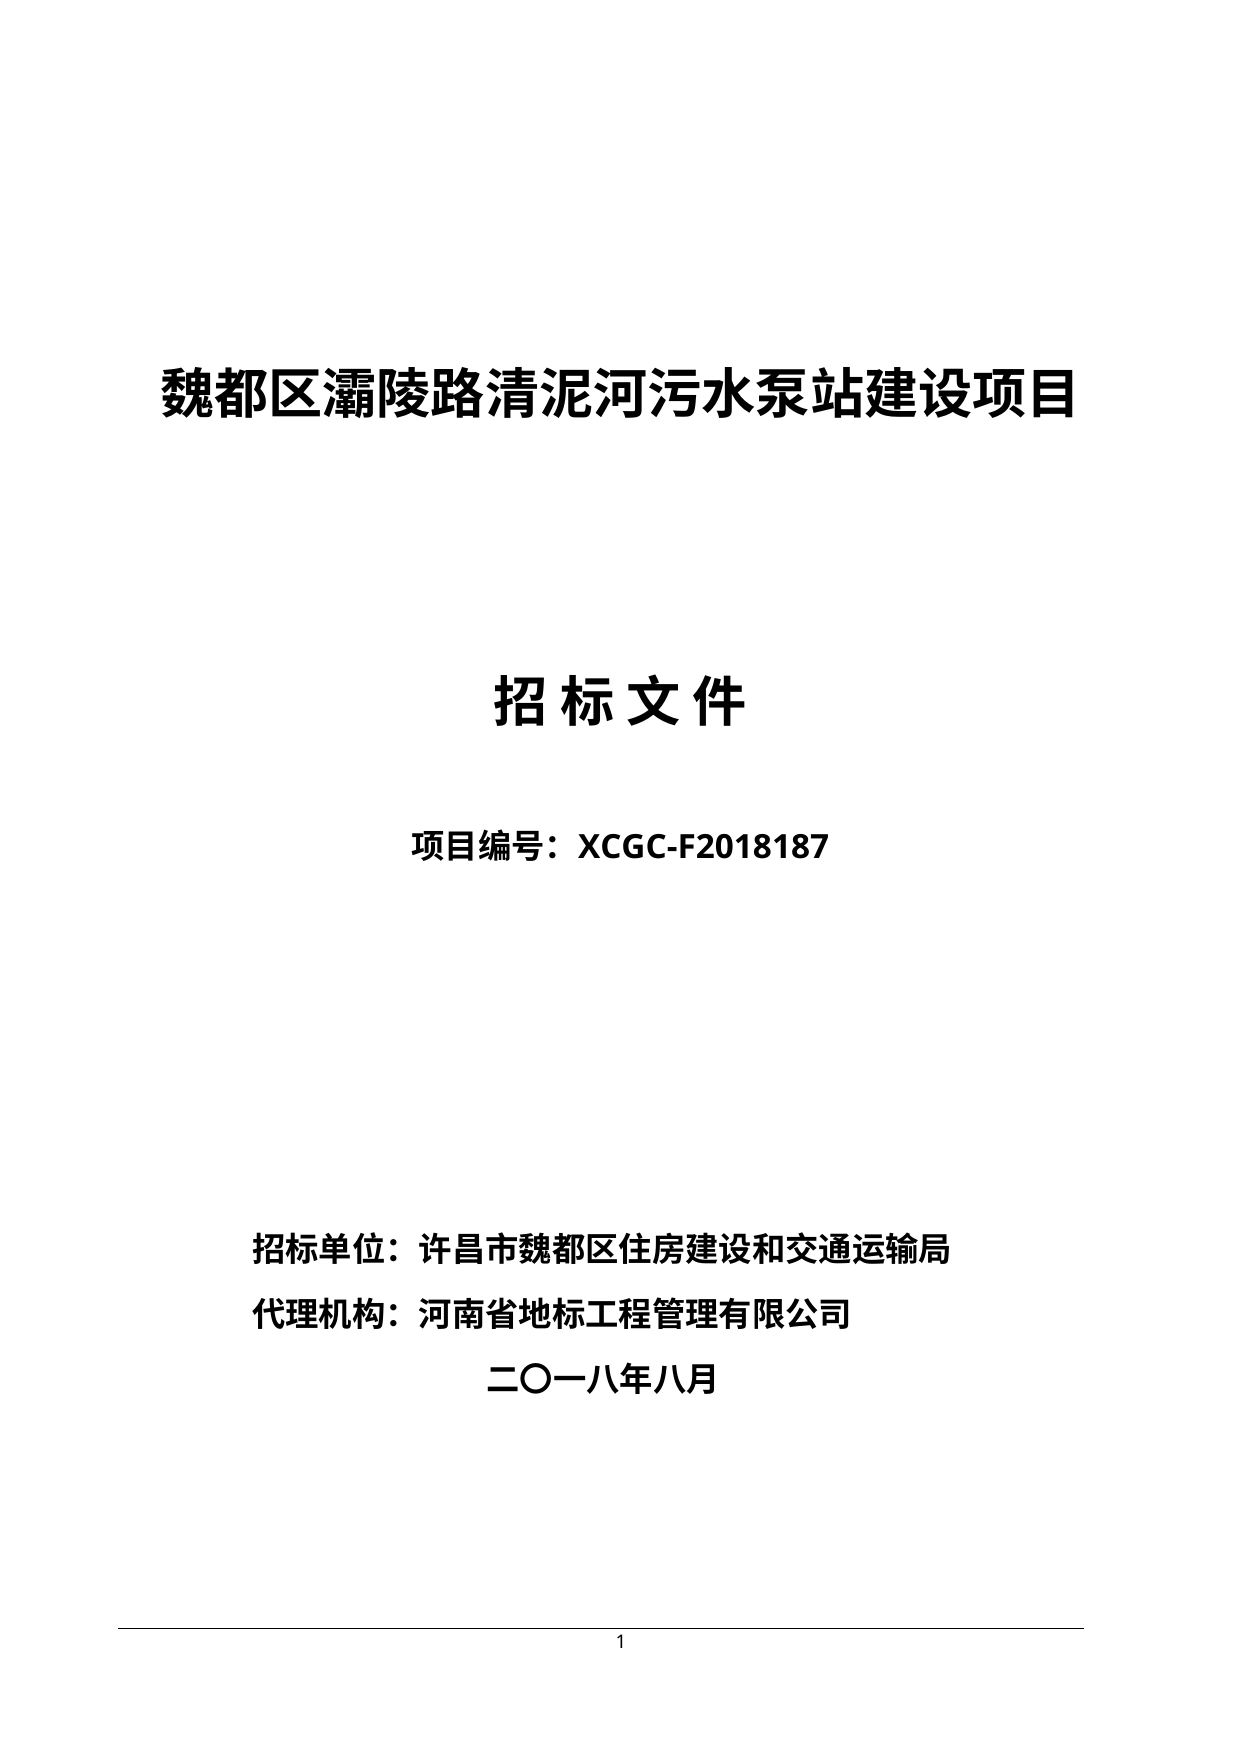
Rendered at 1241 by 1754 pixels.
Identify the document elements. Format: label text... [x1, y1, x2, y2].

text 招标单位：许昌市魏都区住房建设和交通运输局 [118, 1214, 1122, 1279]
text 二〇一八年八月 [118, 1344, 1122, 1409]
text 项目编号：XCGC-F2018187 [118, 811, 1122, 876]
text 代理机构：河南省地标工程管理有限公司 [118, 1279, 1122, 1344]
text 招 标 文 件 [118, 649, 1122, 746]
text 魏都区灞陵路清泥河污水泵站建设项目 [118, 341, 1122, 438]
